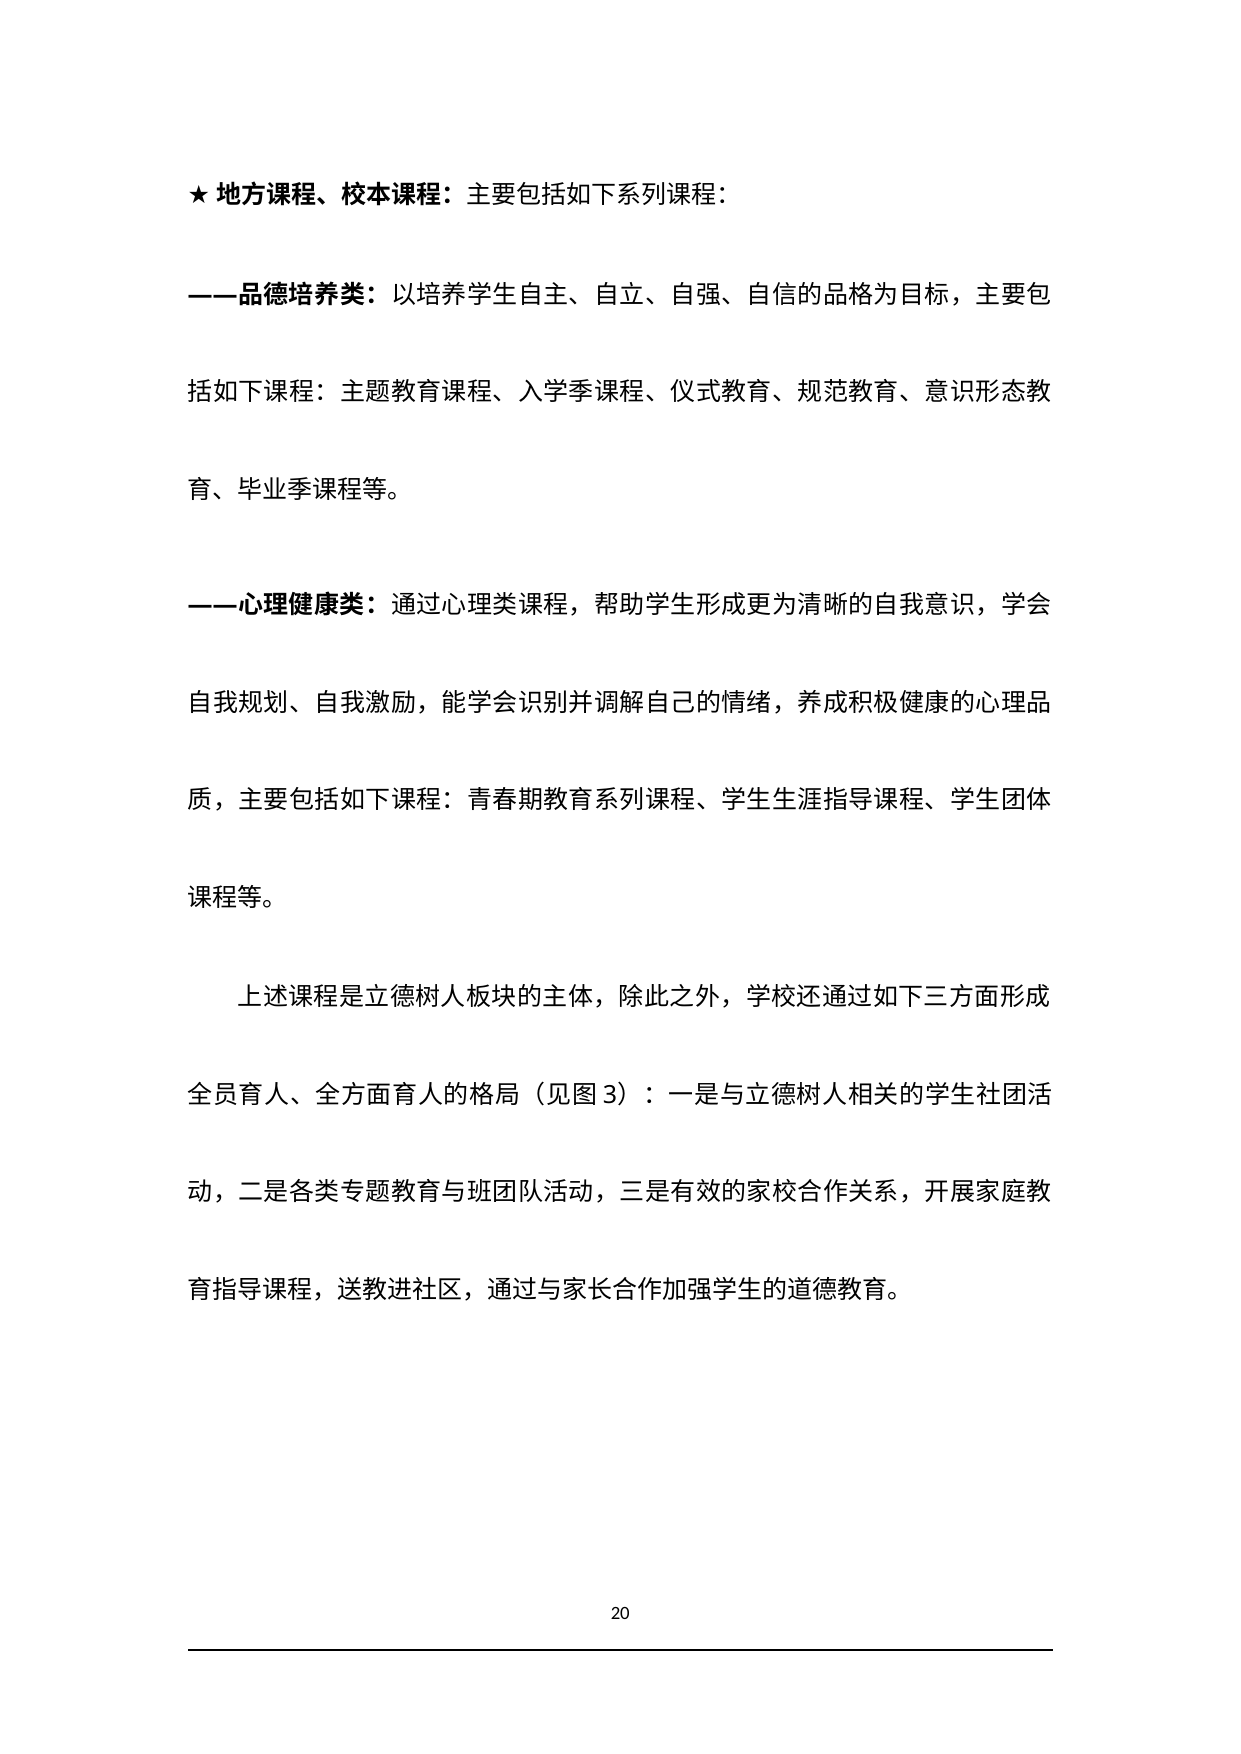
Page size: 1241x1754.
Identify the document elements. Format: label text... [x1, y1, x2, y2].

text ——心理健康类：通过心理类课程，帮助学生形成更为清晰的自我意识，学会自我规划、自我激励，能学会识别并调解自己的情绪，养成积极健康的心理品质，主要包括如下课程：青春期教育系列课程、学生生涯指导课程、学生团体课程等。 [187, 571, 1053, 928]
text 上述课程是立德树人板块的主体，除此之外，学校还通过如下三方面形成全员育人、全方面育人的格局（见图3）：一是与立德树人相关的学生社团活动，二是各类专题教育与班团队活动，三是有效的家校合作关系，开展家庭教育指导课程，送教进社区，通过与家长合作加强学生的道德教育。 [187, 962, 1053, 1320]
text ★ 地方课程、校本课程：主要包括如下系列课程： [187, 161, 1053, 226]
text ——品德培养类：以培养学生自主、自立、自强、自信的品格为目标，主要包括如下课程：主题教育课程、入学季课程、仪式教育、规范教育、意识形态教育、毕业季课程等。 [187, 260, 1053, 520]
